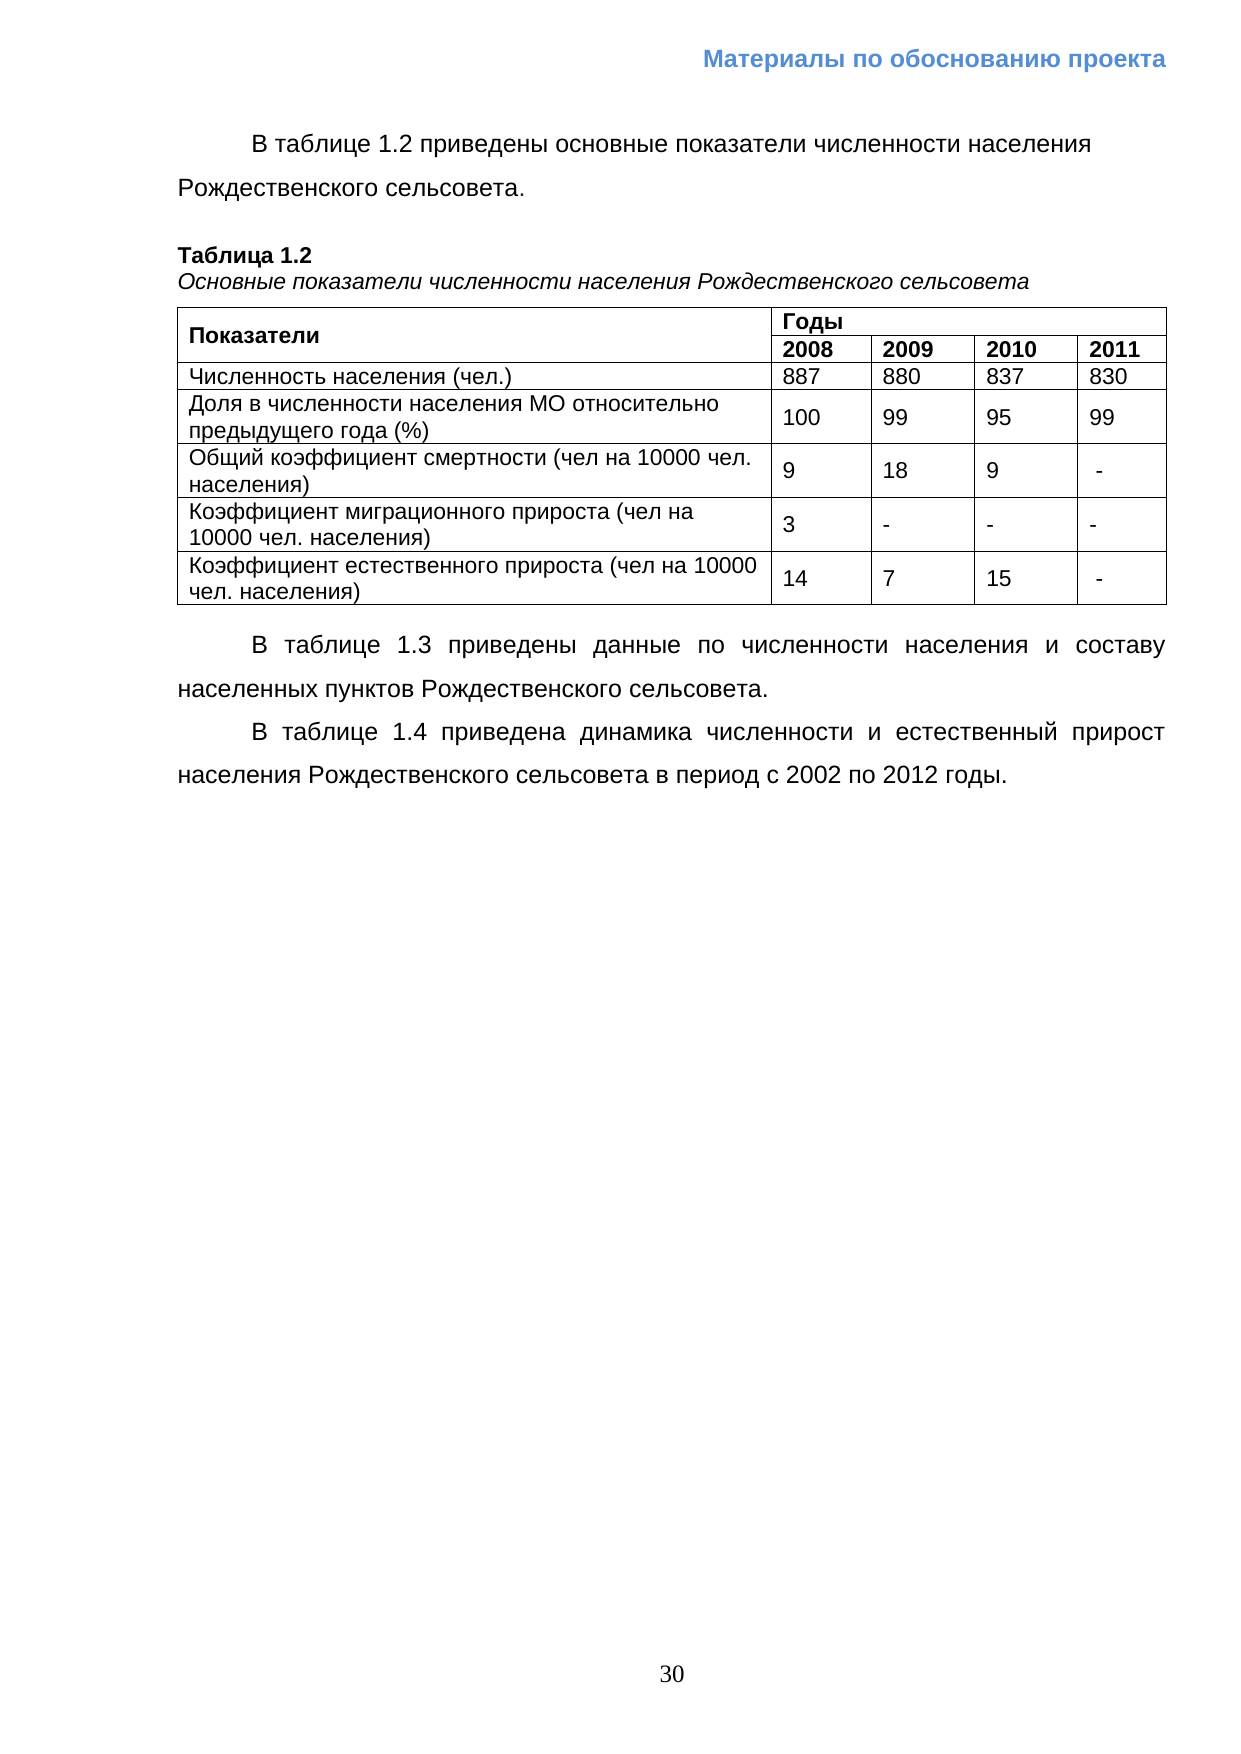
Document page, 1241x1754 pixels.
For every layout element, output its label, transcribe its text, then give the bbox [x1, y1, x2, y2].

table_cell Численность населения (чел.) [178, 363, 771, 389]
table_cell 830 [1078, 363, 1166, 389]
text В таблице 1.4 приведена динамика численности и естественный прирост населения Рождественского сельсовета в период с 2002 по 2012 годы. [177, 717, 1166, 788]
table_cell - [975, 498, 1077, 551]
table_cell 9 [772, 444, 871, 497]
table_cell 837 [975, 363, 1077, 389]
table_cell 887 [772, 363, 871, 389]
table_cell 2009 [872, 336, 974, 362]
table_cell 9 [975, 444, 1077, 497]
table_cell 3 [772, 498, 871, 551]
text Таблица 1.2 [177, 242, 1166, 268]
table_cell Доля в численности населения МО относительно предыдущего года (%) [178, 390, 771, 443]
table_cell 2008 [772, 336, 871, 362]
table_cell 15 [975, 552, 1077, 604]
table_cell 99 [1078, 390, 1166, 443]
text Основные показатели численности населения Рождественского сельсовета [177, 268, 1166, 295]
table_cell 2010 [975, 336, 1077, 362]
table_cell - [1078, 498, 1166, 551]
table_cell - [872, 498, 974, 551]
table_cell 99 [872, 390, 974, 443]
table_cell 95 [975, 390, 1077, 443]
table_cell 7 [872, 552, 974, 604]
table_cell Коэффициент естественного прироста (чел на 10000 чел. населения) [178, 552, 771, 604]
table_header Показатели [178, 308, 771, 362]
table_cell 2011 [1078, 336, 1166, 362]
table_cell - [1078, 444, 1166, 497]
table_cell 100 [772, 390, 871, 443]
table_cell 18 [872, 444, 974, 497]
table_header Годы [772, 308, 1166, 334]
table_cell 14 [772, 552, 871, 604]
text В таблице 1.3 приведены данные по численности населения и составу населенных пунктов Рождественского сельсовета. [177, 630, 1166, 702]
table_cell Общий коэффициент смертности (чел на 10000 чел. населения) [178, 444, 771, 497]
table_cell - [1078, 552, 1166, 604]
text В таблице 1.2 приведены основные показатели численности населения Рождественского сельсовета. [177, 129, 1166, 201]
table_cell Коэффициент миграционного прироста (чел на 10000 чел. населения) [178, 498, 771, 551]
table_cell 880 [872, 363, 974, 389]
